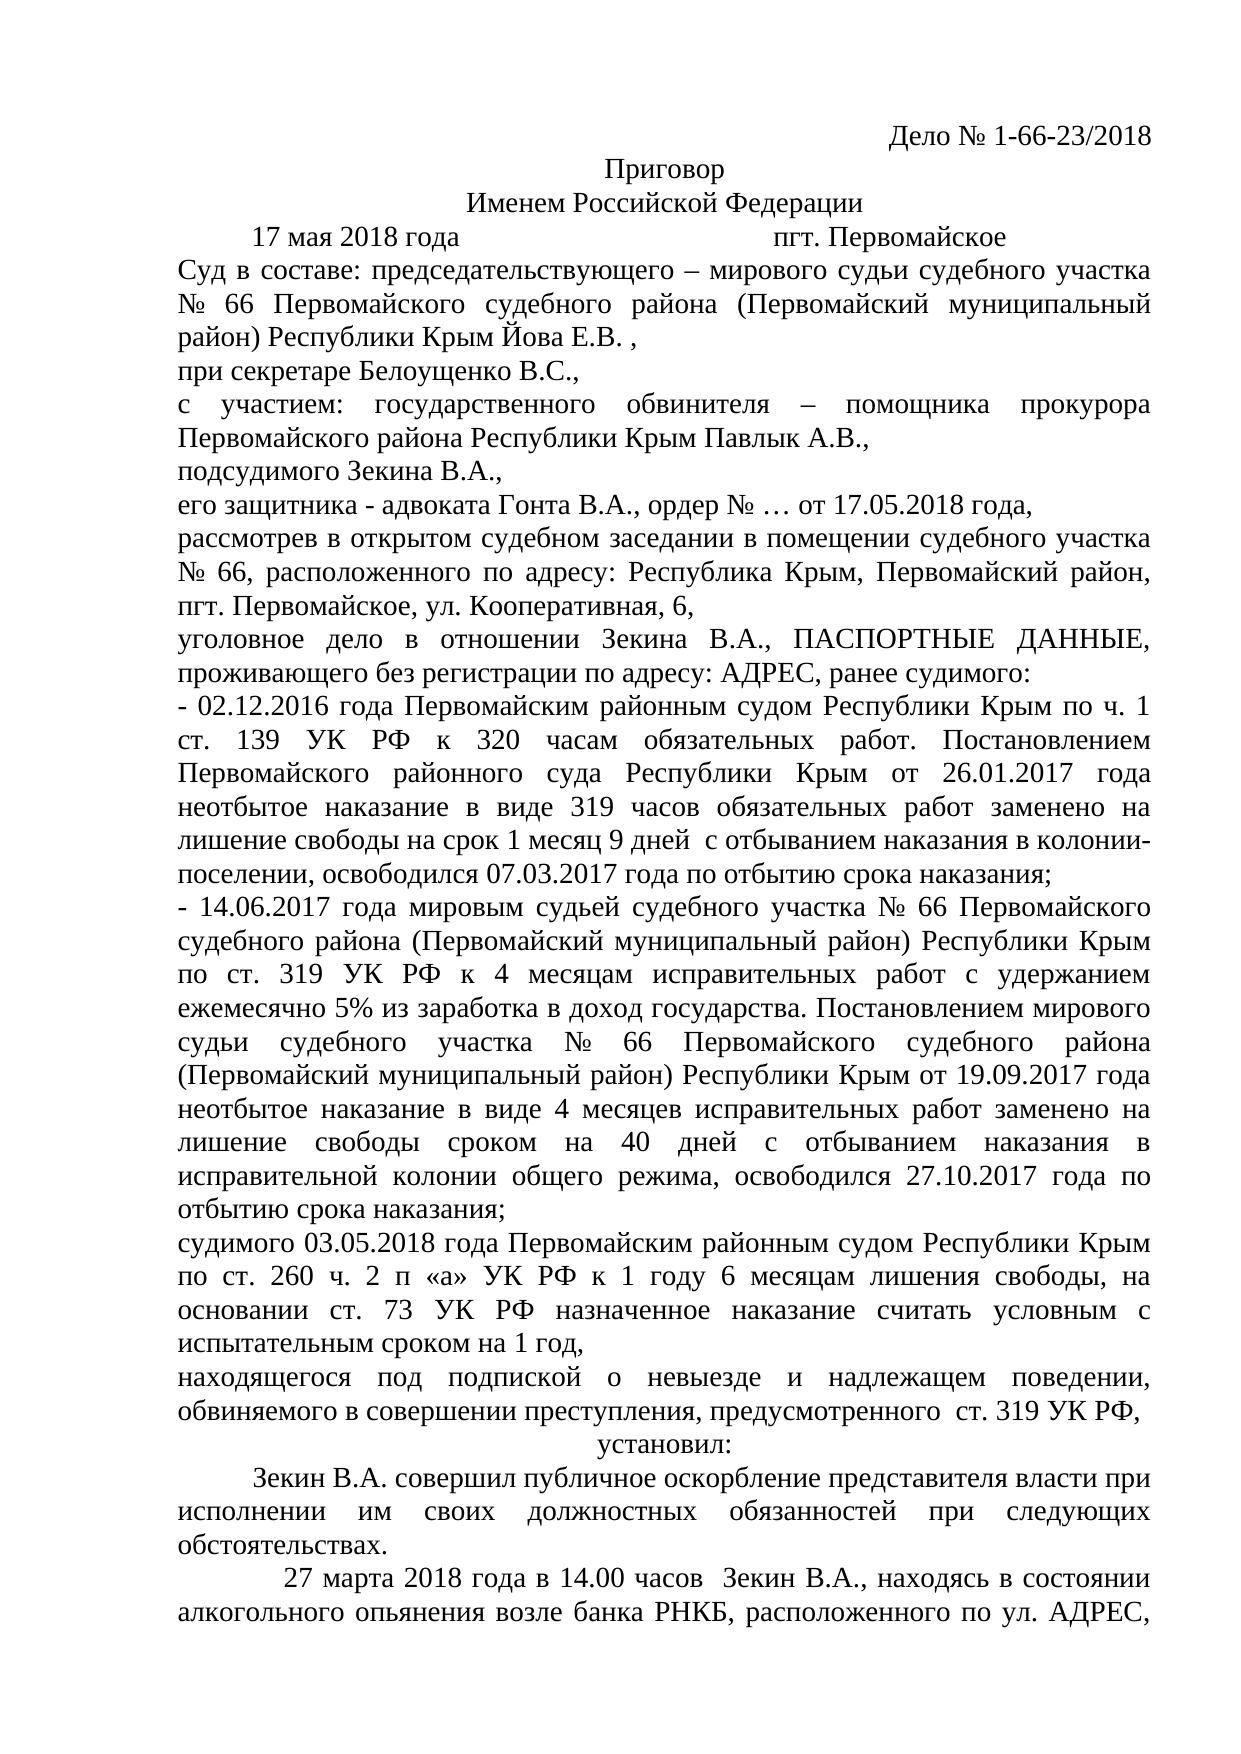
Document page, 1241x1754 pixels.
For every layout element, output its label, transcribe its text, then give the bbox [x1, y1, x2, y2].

text его защитника - адвоката Гонта В.А., ордер № … от 17.05.2018 года, [177, 487, 1152, 521]
text находящегося под подпиской о невыезде и надлежащем поведении, обвиняемого в совершении преступления, предусмотренного ст. 319 УК РФ, [177, 1359, 1152, 1426]
text судимого 03.05.2018 года Первомайским районным судом Республики Крым по ст. 260 ч. 2 п «а» УК РФ к 1 году 6 месяцам лишения свободы, на основании ст. 73 УК РФ назначенное наказание считать условным с испытательным сроком на 1 год, [177, 1225, 1152, 1359]
text - 02.12.2016 года Первомайским районным судом Республики Крым по ч. 1 ст. 139 УК РФ к 320 часам обязательных работ. Постановлением Первомайского районного суда Республики Крым от 26.01.2017 года неотбытое наказание в виде 319 часов обязательных работ заменено на лишение свободы на срок 1 месяц 9 дней с отбыванием наказания в колонии-поселении, освободился 07.03.2017 года по отбытию срока наказания; [177, 688, 1152, 889]
text Приговор [177, 152, 1152, 185]
text - 14.06.2017 года мировым судьей судебного участка № 66 Первомайского судебного района (Первомайский муниципальный район) Республики Крым по ст. 319 УК РФ к 4 месяцам исправительных работ с удержанием ежемесячно 5% из заработка в доход государства. Постановлением мирового судьи судебного участка № 66 Первомайского судебного района (Первомайский муниципальный район) Республики Крым от 19.09.2017 года неотбытое наказание в виде 4 месяцев исправительных работ заменено на лишение свободы сроком на 40 дней с отбыванием наказания в исправительной колонии общего режима, освободился 27.10.2017 года по отбытию срока наказания; [177, 889, 1152, 1225]
text при секретаре Белоущенко В.С., [177, 353, 1152, 386]
text Зекин В.А. совершил публичное оскорбление представителя власти при исполнении им своих должностных обязанностей при следующих обстоятельствах. [177, 1460, 1152, 1560]
text с участием: государственного обвинителя – помощника прокурора Первомайского района Республики Крым Павлык А.В., [177, 386, 1152, 453]
text 17 мая 2018 года пгт. Первомайское [177, 219, 1152, 252]
text подсудимого Зекина В.А., [177, 453, 1152, 487]
text установил: [177, 1426, 1152, 1460]
text Именем Российской Федерации [177, 185, 1152, 219]
text рассмотрев в открытом судебном заседании в помещении судебного участка № 66, расположенного по адресу: Республика Крым, Первомайский район, пгт. Первомайское, ул. Кооперативная, 6, [177, 521, 1152, 621]
text Дело № 1-66-23/2018 [177, 118, 1152, 152]
text Суд в составе: председательствующего – мирового судьи судебного участка № 66 Первомайского судебного района (Первомайский муниципальный район) Республики Крым Йова Е.В. , [177, 252, 1152, 353]
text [177, 1560, 1152, 1627]
text уголовное дело в отношении Зекина В.А., ПАСПОРТНЫЕ ДАННЫЕ, проживающего без регистрации по адресу: АДРЕС, ранее судимого: [177, 621, 1152, 688]
